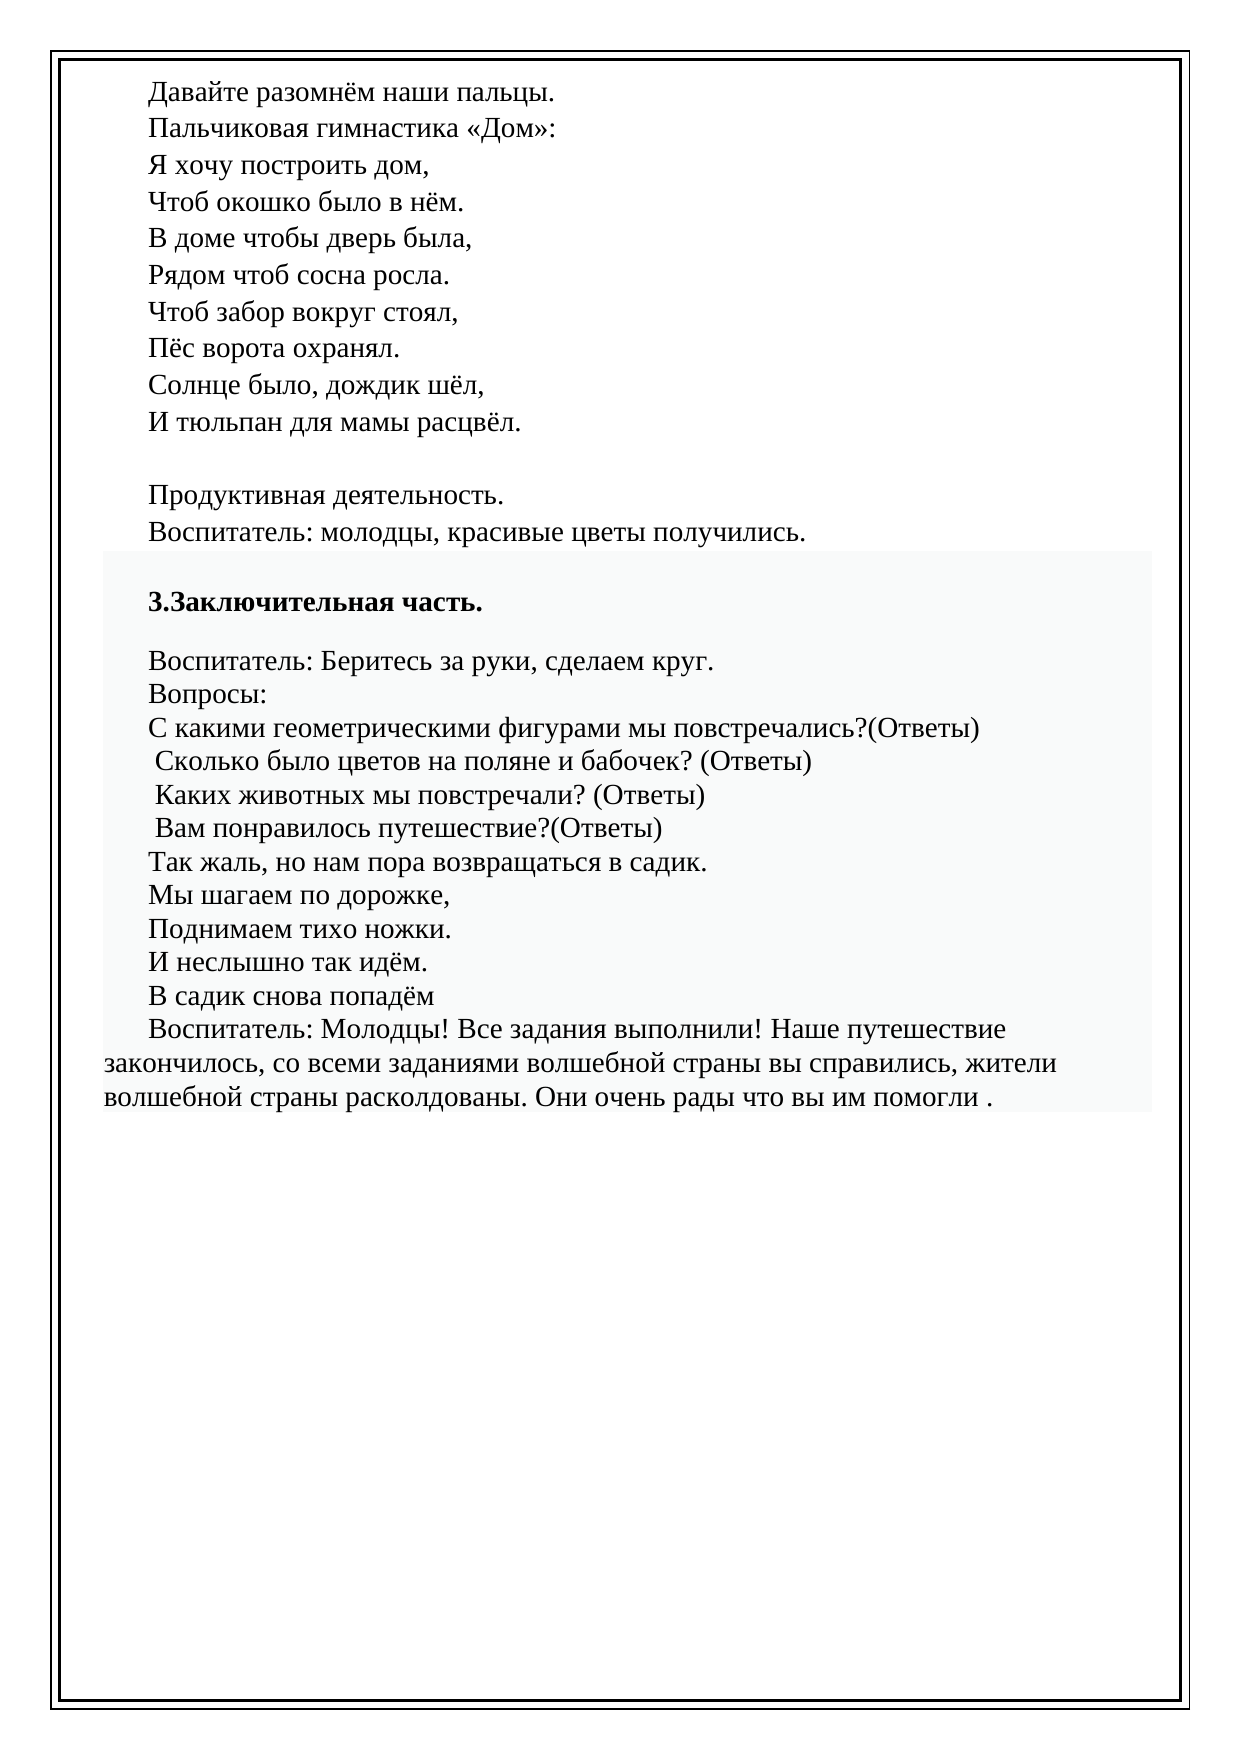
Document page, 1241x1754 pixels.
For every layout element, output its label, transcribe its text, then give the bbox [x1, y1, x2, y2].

text Воспитатель: Молодцы! Все задания выполнили! Наше путешествие закончилось, со всеми заданиями волшебной страны вы справились, жители волшебной страны расколдованы. Они очень рады что вы им помогли . [103, 1012, 1152, 1112]
text И неслышно так идём. [103, 944, 1152, 978]
text Пальчиковая гимнастика «Дом»: [103, 111, 1152, 144]
text Чтоб забор вокруг стоял, [103, 294, 1152, 327]
text Мы шагаем по дорожке, [103, 877, 1152, 911]
text Рядом чтоб сосна росла. [103, 257, 1152, 291]
text Вопросы: [103, 676, 1152, 710]
text Воспитатель: молодцы, красивые цветы получились. [103, 514, 1152, 547]
text Солнце было, дождик шёл, [103, 367, 1152, 401]
text В садик снова попадём [103, 978, 1152, 1012]
text Продуктивная деятельность. [103, 477, 1152, 511]
text Пёс ворота охранял. [103, 331, 1152, 364]
text Воспитатель: Беритесь за руки, сделаем круг. [103, 643, 1152, 676]
text С какими геометрическими фигурами мы повстречались?(Ответы) [103, 710, 1152, 743]
text И тюльпан для мамы расцвёл. [103, 404, 1152, 437]
text Давайте разомнём наши пальцы. [103, 74, 1152, 107]
text В доме чтобы дверь была, [103, 221, 1152, 254]
text Каких животных мы повстречали? (Ответы) [103, 777, 1152, 810]
text Сколько было цветов на поляне и бабочек? (Ответы) [103, 743, 1152, 777]
text Поднимаем тихо ножки. [103, 911, 1152, 944]
text Чтоб окошко было в нём. [103, 184, 1152, 217]
text Вам понравилось путешествие?(Ответы) [103, 810, 1152, 844]
text Так жаль, но нам пора возвращаться в садик. [103, 844, 1152, 877]
text 3.Заключительная часть. [103, 584, 1152, 618]
text Я хочу построить дом, [103, 147, 1152, 181]
